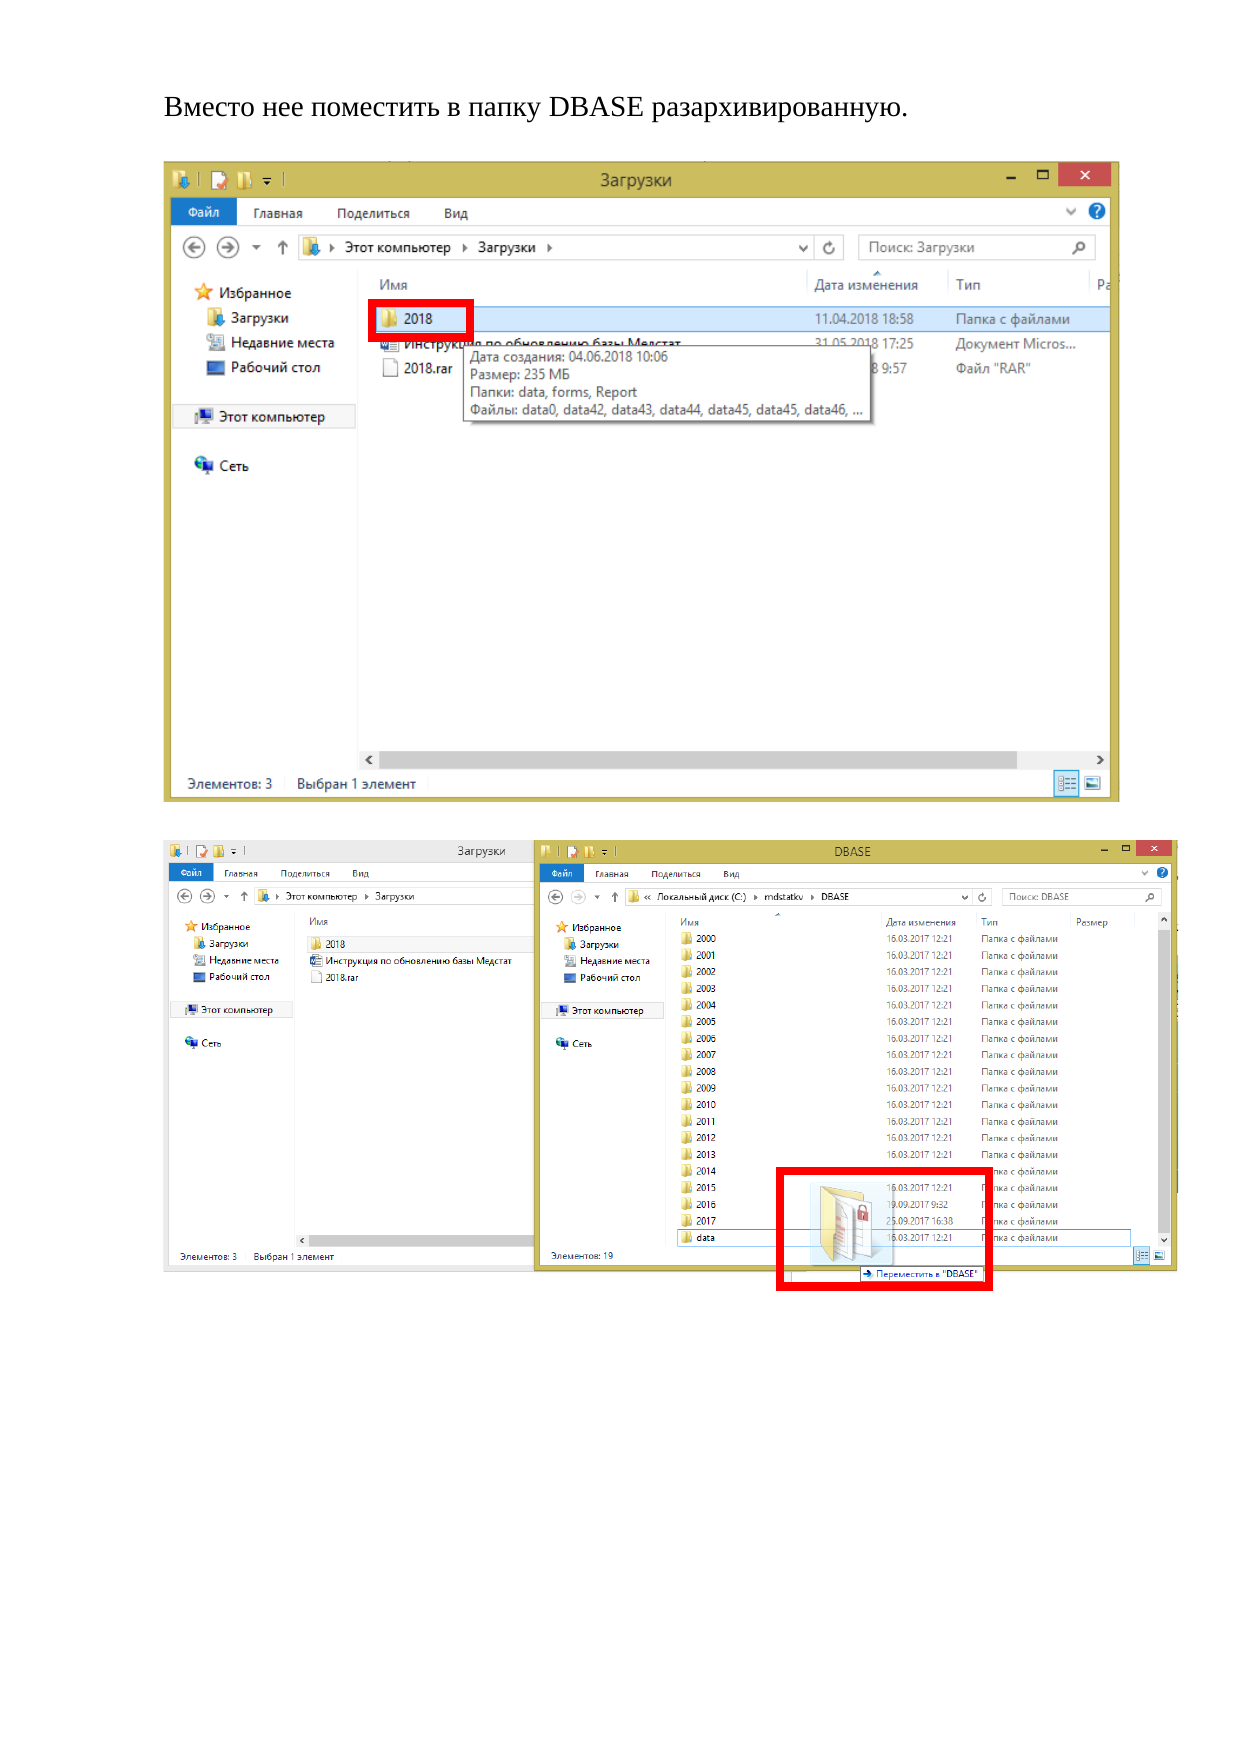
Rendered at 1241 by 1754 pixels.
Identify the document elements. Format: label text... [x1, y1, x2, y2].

list Вместо нее поместить в папку DBASE разархивированную. [164, 89, 1152, 122]
picture [784, 1175, 985, 1282]
picture [163, 161, 1120, 802]
picture [163, 840, 1179, 1284]
